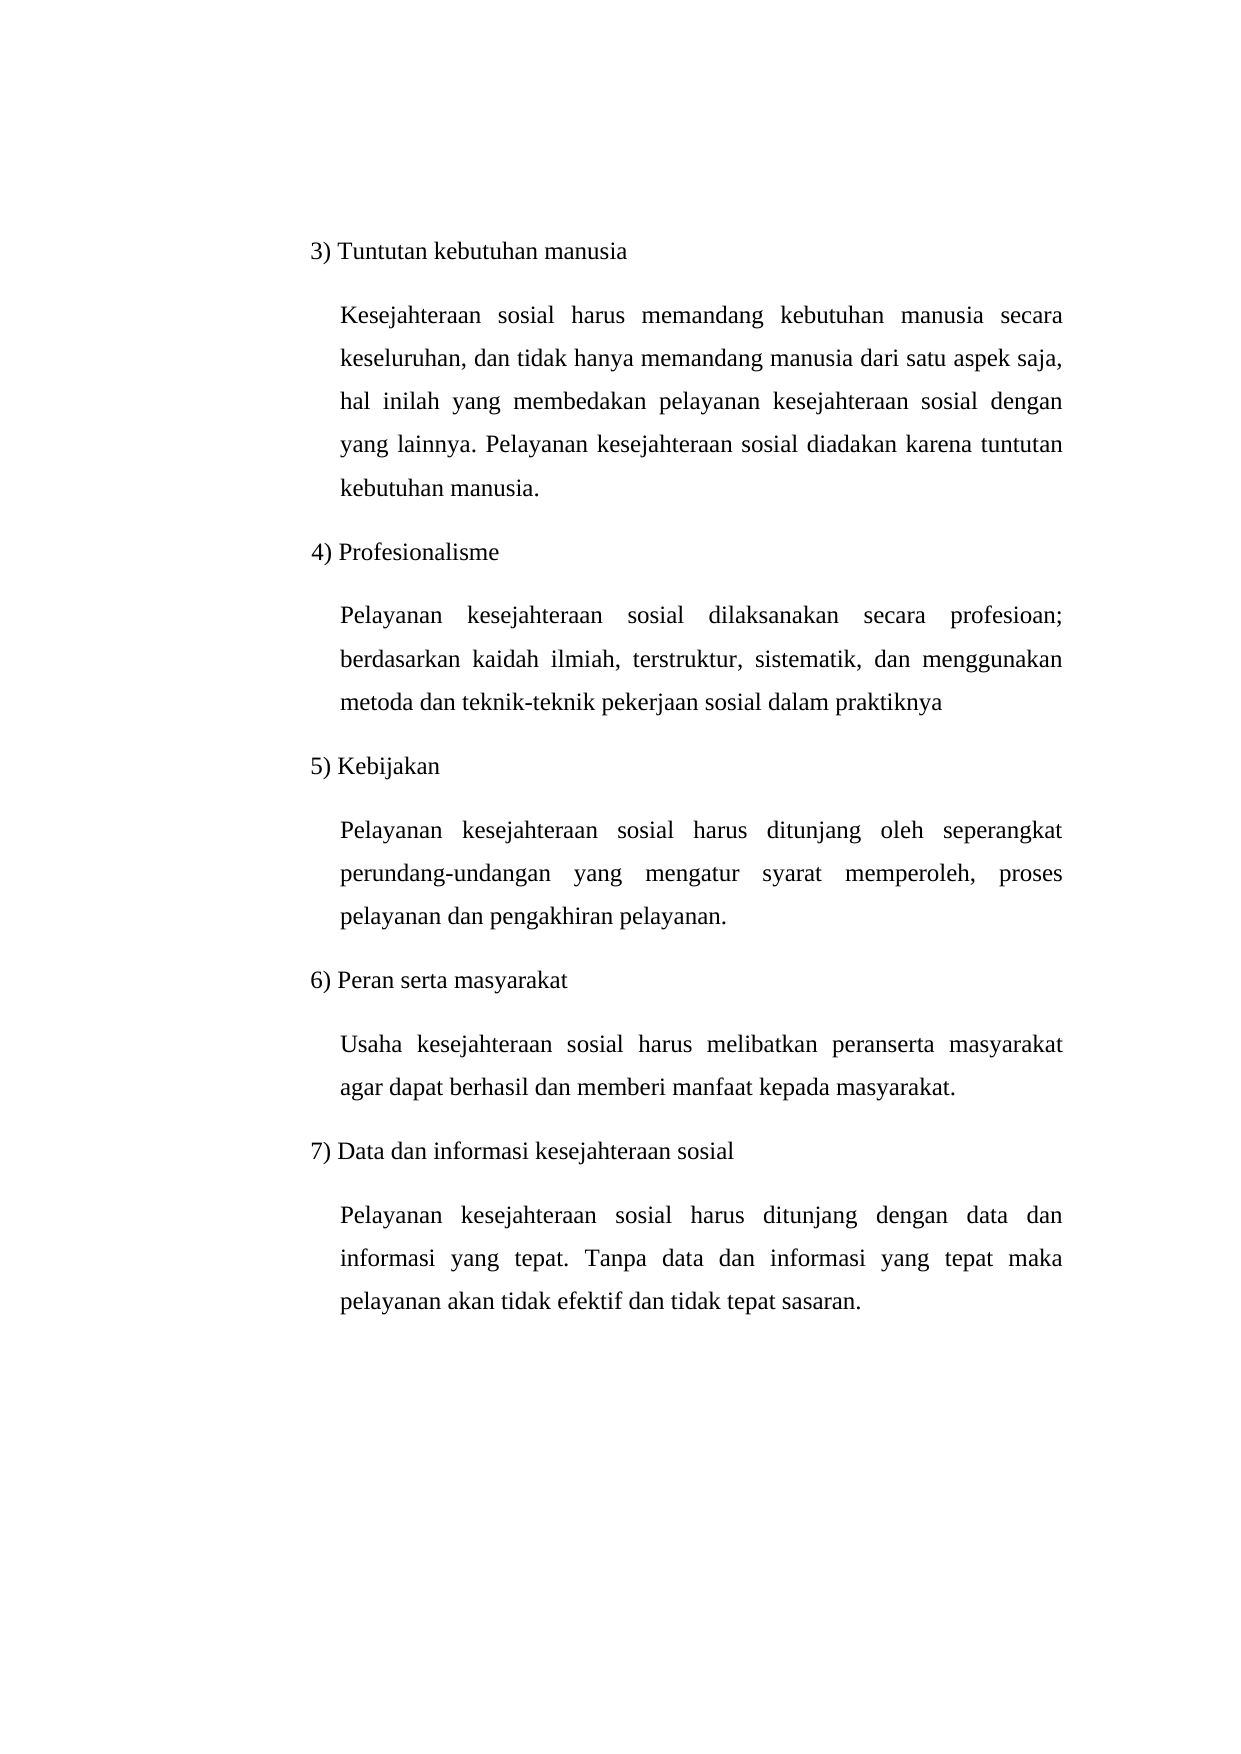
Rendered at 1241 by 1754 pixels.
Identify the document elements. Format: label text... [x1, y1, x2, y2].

text 7) Data dan informasi kesejahteraan sosial [310, 1136, 1063, 1165]
text Pelayanan kesejahteraan sosial harus ditunjang dengan data dan informasi yang tepat. Tanpa data dan informasi yang tepat maka pelayanan akan tidak efektif dan tidak tepat sasaran. [340, 1200, 1063, 1315]
text 3) Tuntutan kebutuhan manusia [236, 236, 1063, 265]
text Usaha kesejahteraan sosial harus melibatkan peranserta masyarakat agar dapat berhasil dan memberi manfaat kepada masyarakat. [340, 1029, 1063, 1101]
text Kesejahteraan sosial harus memandang kebutuhan manusia secara keseluruhan, dan tidak hanya memandang manusia dari satu aspek saja, hal inilah yang membedakan pelayanan kesejahteraan sosial dengan yang lainnya. Pelayanan kesejahteraan sosial diadakan karena tuntutan kebutuhan manusia. [340, 300, 1063, 501]
text 4) Profesionalisme [236, 537, 1063, 565]
text 5) Kebijakan [310, 751, 1063, 779]
text Pelayanan kesejahteraan sosial harus ditunjang oleh seperangkat perundang-undangan yang mengatur syarat memperoleh, proses pelayanan dan pengakhiran pelayanan. [340, 815, 1063, 930]
text 6) Peran serta masyarakat [236, 965, 1063, 994]
text Pelayanan kesejahteraan sosial dilaksanakan secara profesioan; berdasarkan kaidah ilmiah, terstruktur, sistematik, dan menggunakan metoda dan teknik-teknik pekerjaan sosial dalam praktiknya [340, 601, 1063, 716]
